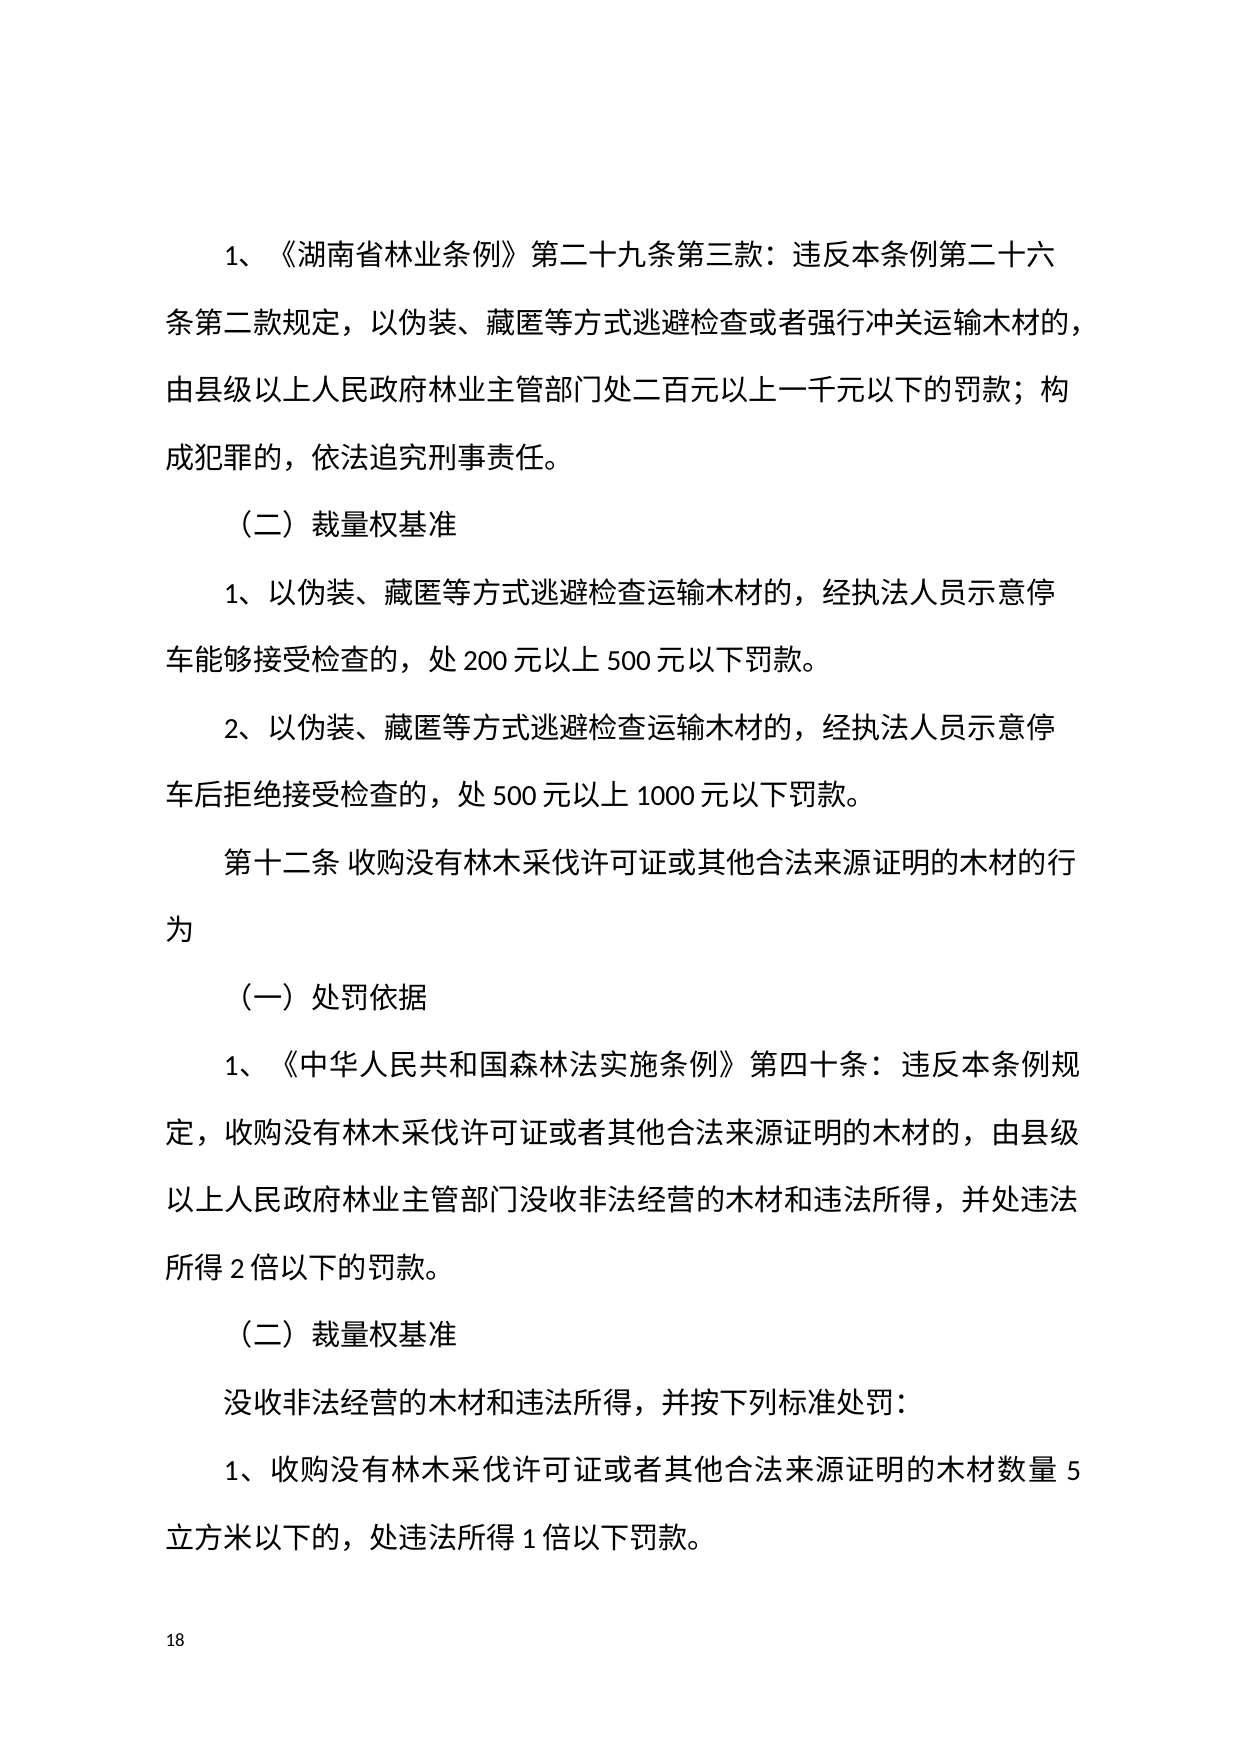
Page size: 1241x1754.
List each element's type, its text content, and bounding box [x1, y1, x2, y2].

text 1、收购没有林木采伐许可证或者其他合法来源证明的木材数量5立方米以下的，处违法所得1倍以下罚款。 [165, 1434, 1081, 1569]
text 1、《中华人民共和国森林法实施条例》第四十条：违反本条例规定，收购没有林木采伐许可证或者其他合法来源证明的木材的，由县级以上人民政府林业主管部门没收非法经营的木材和违法所得，并处违法所得2倍以下的罚款。 [165, 1029, 1081, 1299]
text 1、以伪装、藏匿等方式逃避检查运输木材的，经执法人员示意停车能够接受检查的，处200元以上500元以下罚款。 [165, 557, 1081, 692]
text （二）裁量权基准 [165, 489, 1081, 557]
text 没收非法经营的木材和违法所得，并按下列标准处罚： [165, 1367, 1081, 1434]
text 2、以伪装、藏匿等方式逃避检查运输木材的，经执法人员示意停车后拒绝接受检查的，处500元以上1000元以下罚款。 [165, 692, 1081, 827]
text 1、《湖南省林业条例》第二十九条第三款：违反本条例第二十六条第二款规定，以伪装、藏匿等方式逃避检查或者强行冲关运输木材的，由县级以上人民政府林业主管部门处二百元以上一千元以下的罚款；构成犯罪的，依法追究刑事责任。 [165, 219, 1081, 489]
text 第十二条 收购没有林木采伐许可证或其他合法来源证明的木材的行为 [165, 827, 1081, 962]
text （一）处罚依据 [165, 962, 1081, 1029]
text （二）裁量权基准 [165, 1299, 1081, 1367]
